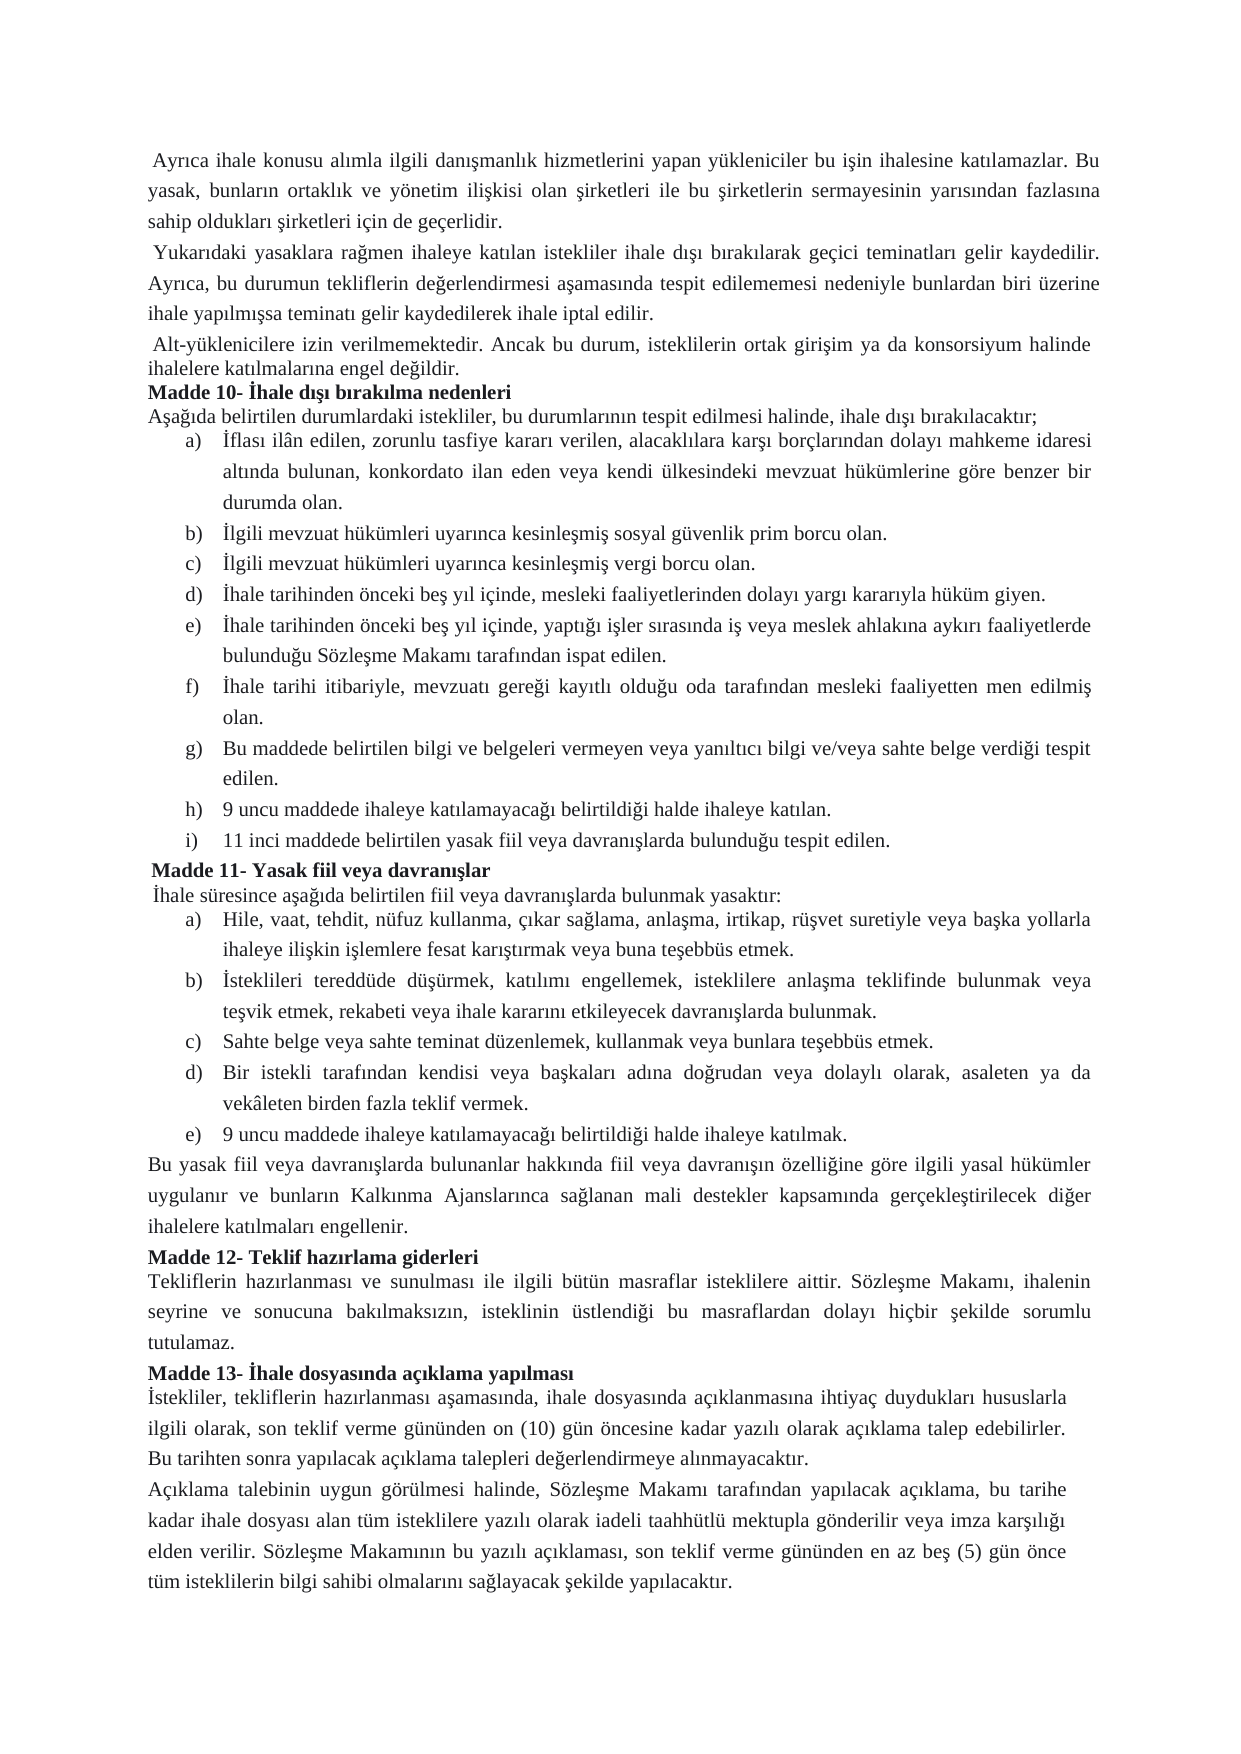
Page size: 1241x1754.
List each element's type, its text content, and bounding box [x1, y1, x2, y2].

text Açıklama talebinin uygun görülmesi halinde, Sözleşme Makamı tarafından yapılacak açıklama, bu tarihe kadar ihale dosyası alan tüm isteklilere yazılı olarak iadeli taahhütlü mektupla gönderilir veya imza karşılığı elden verilir. Sözleşme Makamının bu yazılı açıklaması, son teklif verme gününden en az beş (5) gün önce tüm isteklilerin bilgi sahibi olmalarını sağlayacak şekilde yapılacaktır. [148, 1477, 1068, 1593]
text Yukarıdaki yasaklara rağmen ihaleye katılan istekliler ihale dışı bırakılarak geçici teminatları gelir kaydedilir. Ayrıca, bu durumun tekliflerin değerlendirmesi aşamasında tespit edilememesi nedeniyle bunlardan biri üzerine ihale yapılmışsa teminatı gelir kaydedilerek ihale iptal edilir. [148, 240, 1101, 325]
list İflası ilân edilen, zorunlu tasfiye kararı verilen, alacaklılara karşı borçlarından dolayı mahkeme idaresi altında bulunan, konkordato ilan eden veya kendi ülkesindeki mevzuat hükümlerine göre benzer bir durumda olan. [185, 428, 1093, 514]
text İstekliler, tekliflerin hazırlanması aşamasında, ihale dosyasında açıklanmasına ihtiyaç duydukları hususlarla ilgili olarak, son teklif verme gününden on (10) gün öncesine kadar yazılı olarak açıklama talep edebilirler. Bu tarihten sonra yapılacak açıklama talepleri değerlendirmeye alınmayacaktır. [148, 1385, 1068, 1470]
text Madde 12- Teklif hazırlama giderleri [148, 1244, 1094, 1269]
text Tekliflerin hazırlanması ve sunulması ile ilgili bütün masraflar isteklilere aittir. Sözleşme Makamı, ihalenin seyrine ve sonucuna bakılmaksızın, isteklinin üstlendiği bu masraflardan dolayı hiçbir şekilde sorumlu tutulamaz. [148, 1269, 1093, 1354]
text Madde 11- Yasak fiil veya davranışlar [148, 858, 1093, 882]
list Hile, vaat, tehdit, nüfuz kullanma, çıkar sağlama, anlaşma, irtikap, rüşvet suretiyle veya başka yollarla ihaleye ilişkin işlemlere fesat karıştırmak veya buna teşebbüs etmek. [185, 907, 1093, 961]
text Aşağıda belirtilen durumlardaki istekliler, bu durumlarının tespit edilmesi halinde, ihale dışı bırakılacaktır; [148, 404, 1093, 428]
list 11 inci maddede belirtilen yasak fiil veya davranışlarda bulunduğu tespit edilen. [185, 828, 1093, 852]
text Alt-yüklenicilere izin verilmemektedir. Ancak bu durum, isteklilerin ortak girişim ya da konsorsiyum halinde ihalelere katılmalarına engel değildir. [148, 332, 1093, 380]
list 9 uncu maddede ihaleye katılamayacağı belirtildiği halde ihaleye katılan. [185, 797, 1093, 821]
list İsteklileri tereddüde düşürmek, katılımı engellemek, isteklilere anlaşma teklifinde bulunmak veya teşvik etmek, rekabeti veya ihale kararını etkileyecek davranışlarda bulunmak. [185, 968, 1093, 1023]
list Bir istekli tarafından kendisi veya başkaları adına doğrudan veya dolaylı olarak, asaleten ya da vekâleten birden fazla teklif vermek. [185, 1060, 1093, 1115]
list İhale tarihinden önceki beş yıl içinde, mesleki faaliyetlerinden dolayı yargı kararıyla hüküm giyen. [185, 582, 1093, 606]
list 9 uncu maddede ihaleye katılamayacağı belirtildiği halde ihaleye katılmak. [185, 1122, 1093, 1146]
text Madde 13- İhale dosyasında açıklama yapılması [148, 1361, 1094, 1385]
text İhale süresince aşağıda belirtilen fiil veya davranışlarda bulunmak yasaktır: [148, 882, 1093, 907]
list Sahte belge veya sahte teminat düzenlemek, kullanmak veya bunlara teşebbüs etmek. [185, 1029, 1093, 1053]
text Ayrıca ihale konusu alımla ilgili danışmanlık hizmetlerini yapan yükleniciler bu işin ihalesine katılamazlar. Bu yasak, bunların ortaklık ve yönetim ilişkisi olan şirketleri ile bu şirketlerin sermayesinin yarısından fazlasına sahip oldukları şirketleri için de geçerlidir. [148, 148, 1101, 233]
list İlgili mevzuat hükümleri uyarınca kesinleşmiş vergi borcu olan. [185, 551, 1093, 575]
text Madde 10- İhale dışı bırakılma nedenleri [148, 380, 1094, 404]
list İhale tarihinden önceki beş yıl içinde, yaptığı işler sırasında iş veya meslek ahlakına aykırı faaliyetlerde bulunduğu Sözleşme Makamı tarafından ispat edilen. [185, 613, 1093, 667]
list İlgili mevzuat hükümleri uyarınca kesinleşmiş sosyal güvenlik prim borcu olan. [185, 520, 1093, 544]
list İhale tarihi itibariyle, mevzuatı gereği kayıtlı olduğu oda tarafından mesleki faaliyetten men edilmiş olan. [185, 674, 1093, 729]
text Bu yasak fiil veya davranışlarda bulunanlar hakkında fiil veya davranışın özelliğine göre ilgili yasal hükümler uygulanır ve bunların Kalkınma Ajanslarınca sağlanan mali destekler kapsamında gerçekleştirilecek diğer ihalelere katılmaları engellenir. [148, 1152, 1093, 1238]
list Bu maddede belirtilen bilgi ve belgeleri vermeyen veya yanıltıcı bilgi ve/veya sahte belge verdiği tespit edilen. [185, 736, 1093, 790]
